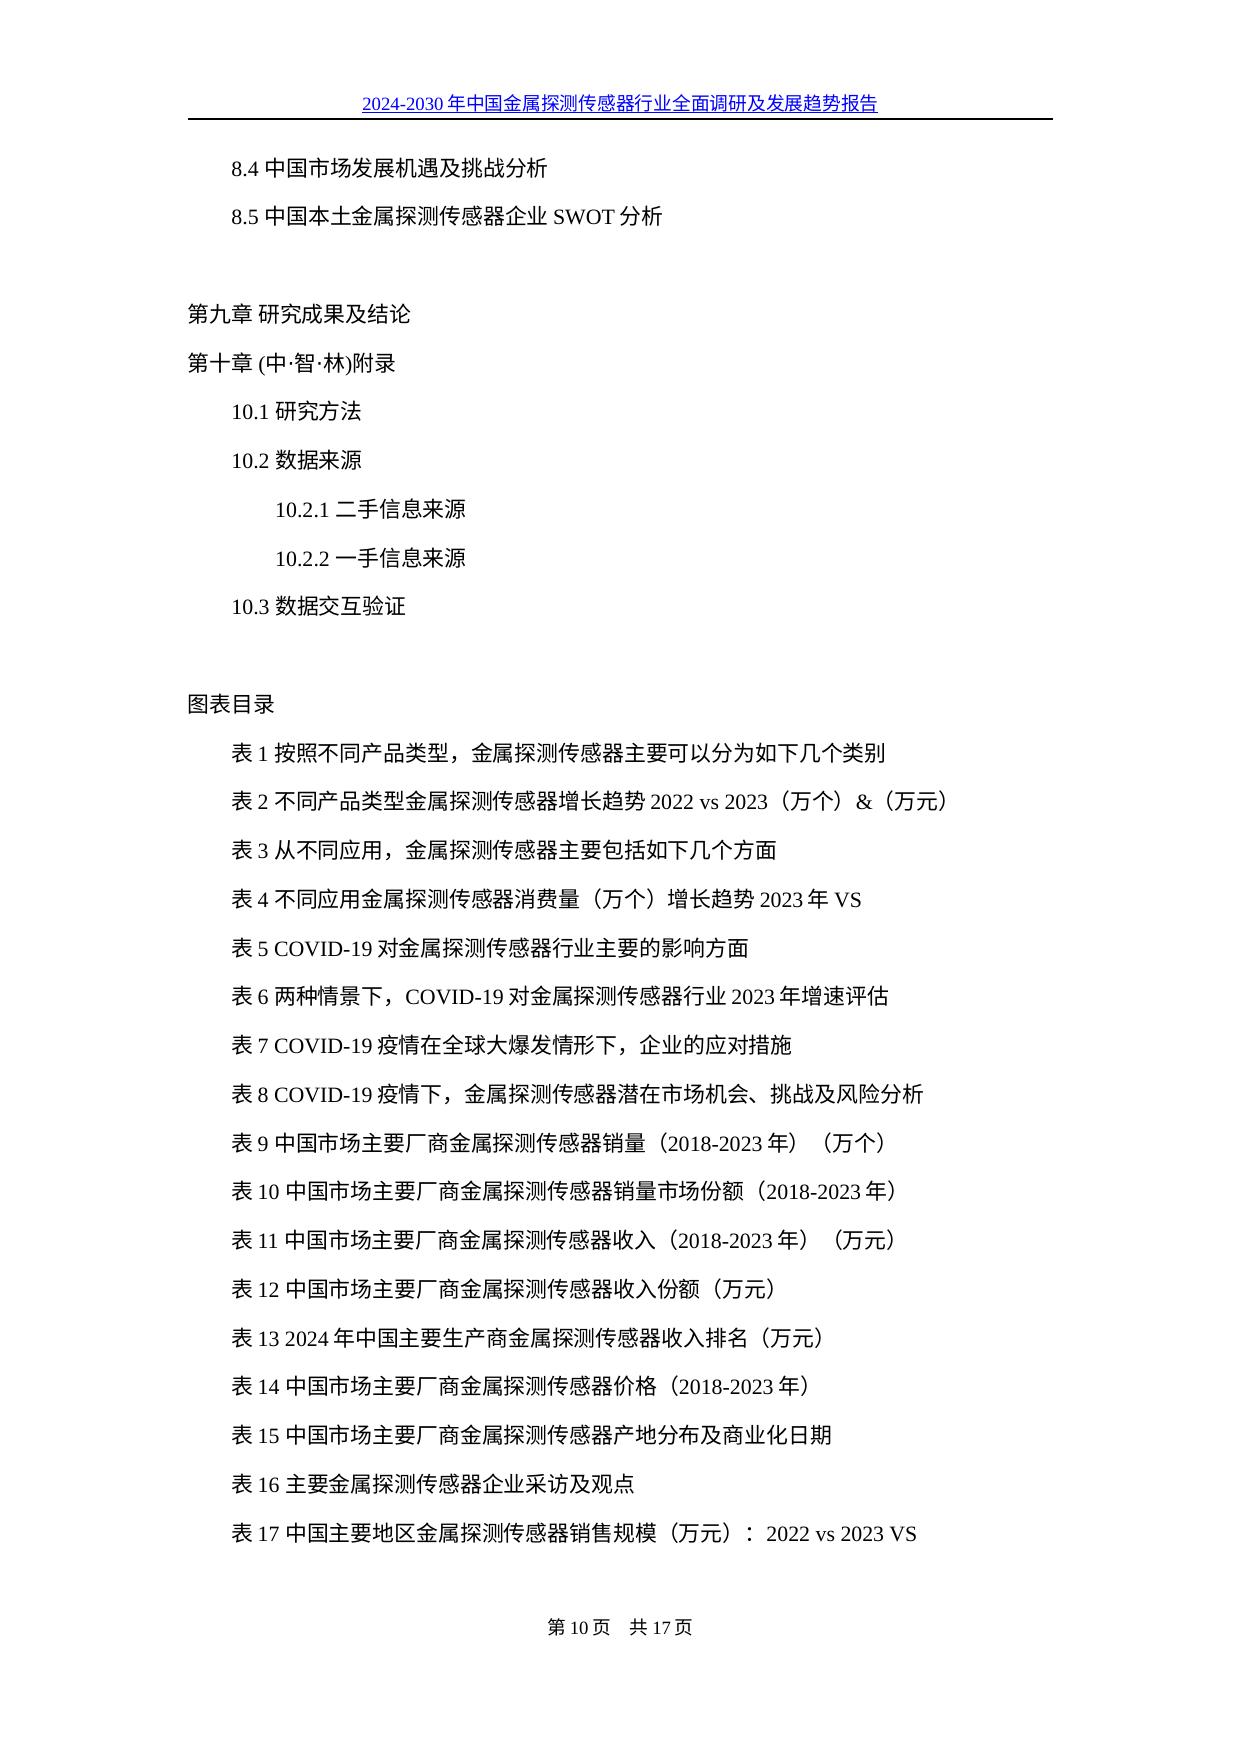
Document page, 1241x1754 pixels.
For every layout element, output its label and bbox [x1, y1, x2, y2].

text [187, 150, 1053, 1548]
